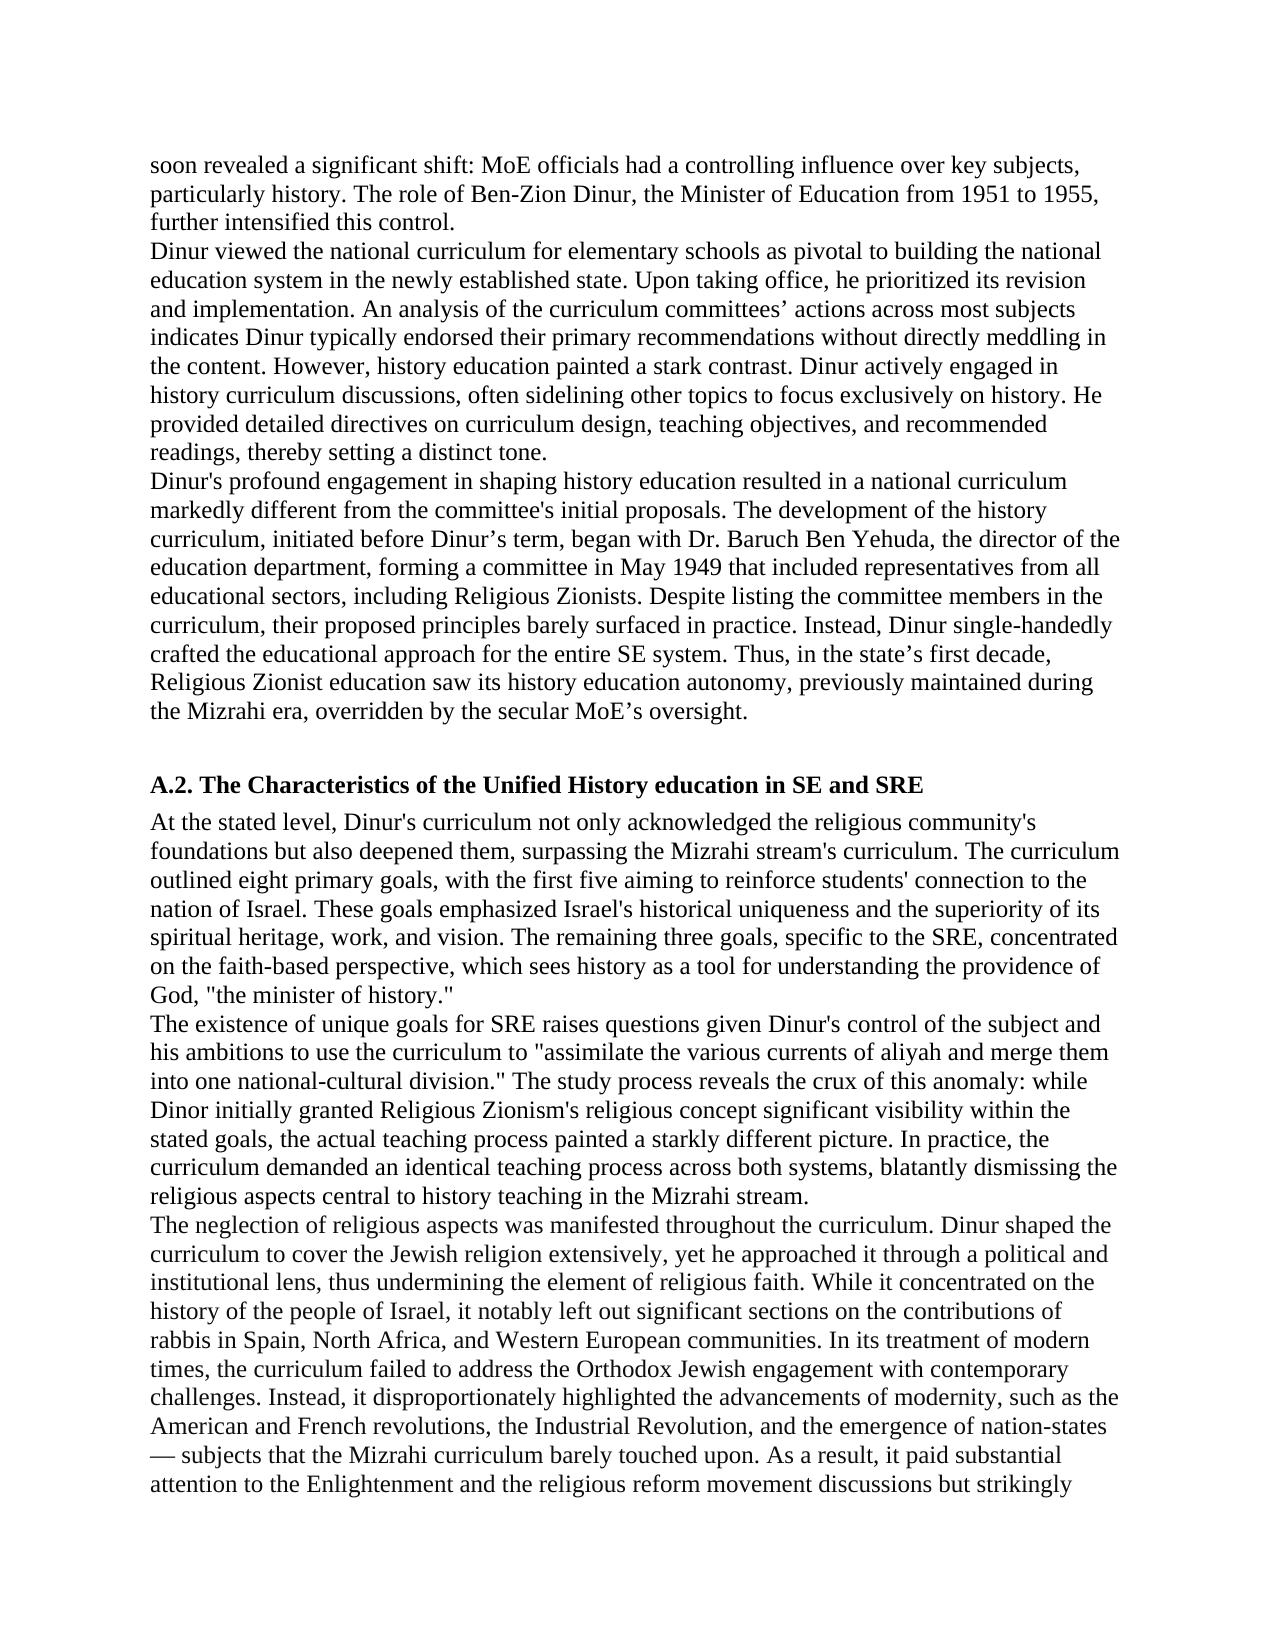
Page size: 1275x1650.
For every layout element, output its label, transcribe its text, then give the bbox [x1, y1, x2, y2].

text Dinur viewed the national curriculum for elementary schools as pivotal to building the national education system in the newly established state. Upon taking office, he prioritized its revision and implementation. An analysis of the curriculum committees’ actions across most subjects indicates Dinur typically endorsed their primary recommendations without directly meddling in the content. However, history education painted a stark contrast. Dinur actively engaged in history curriculum discussions, often sidelining other topics to focus exclusively on history. He provided detailed directives on curriculum design, teaching objectives, and recommended readings, thereby setting a distinct tone. [150, 236, 1125, 466]
subtitle A.2. The Characteristics of the Unified History education in SE and SRE [150, 770, 1125, 799]
text At the stated level, Dinur's curriculum not only acknowledged the religious community's foundations but also deepened them, surpassing the Mizrahi stream's curriculum. The curriculum outlined eight primary goals, with the first five aiming to reinforce students' connection to the nation of Israel. These goals emphasized Israel's historical uniqueness and the superiority of its spiritual heritage, work, and vision. The remaining three goals, specific to the SRE, concentrated on the faith-based perspective, which sees history as a tool for understanding the providence of God, "the minister of history." [150, 807, 1125, 1009]
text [150, 150, 1125, 236]
text The existence of unique goals for SRE raises questions given Dinur's control of the subject and his ambitions to use the curriculum to "assimilate the various currents of aliyah and merge them into one national-cultural division." The study process reveals the crux of this anomaly: while Dinor initially granted Religious Zionism's religious concept significant visibility within the stated goals, the actual teaching process painted a starkly different picture. In practice, the curriculum demanded an identical teaching process across both systems, blatantly dismissing the religious aspects central to history teaching in the Mizrahi stream. [150, 1009, 1125, 1210]
text Dinur's profound engagement in shaping history education resulted in a national curriculum markedly different from the committee's initial proposals. The development of the history curriculum, initiated before Dinur’s term, began with Dr. Baruch Ben Yehuda, the director of the education department, forming a committee in May 1949 that included representatives from all educational sectors, including Religious Zionists. Despite listing the committee members in the curriculum, their proposed principles barely surfaced in practice. Instead, Dinur single-handedly crafted the educational approach for the entire SE system. Thus, in the state’s first decade, Religious Zionist education saw its history education autonomy, previously maintained during the Mizrahi era, overridden by the secular MoE’s oversight. [150, 466, 1125, 725]
